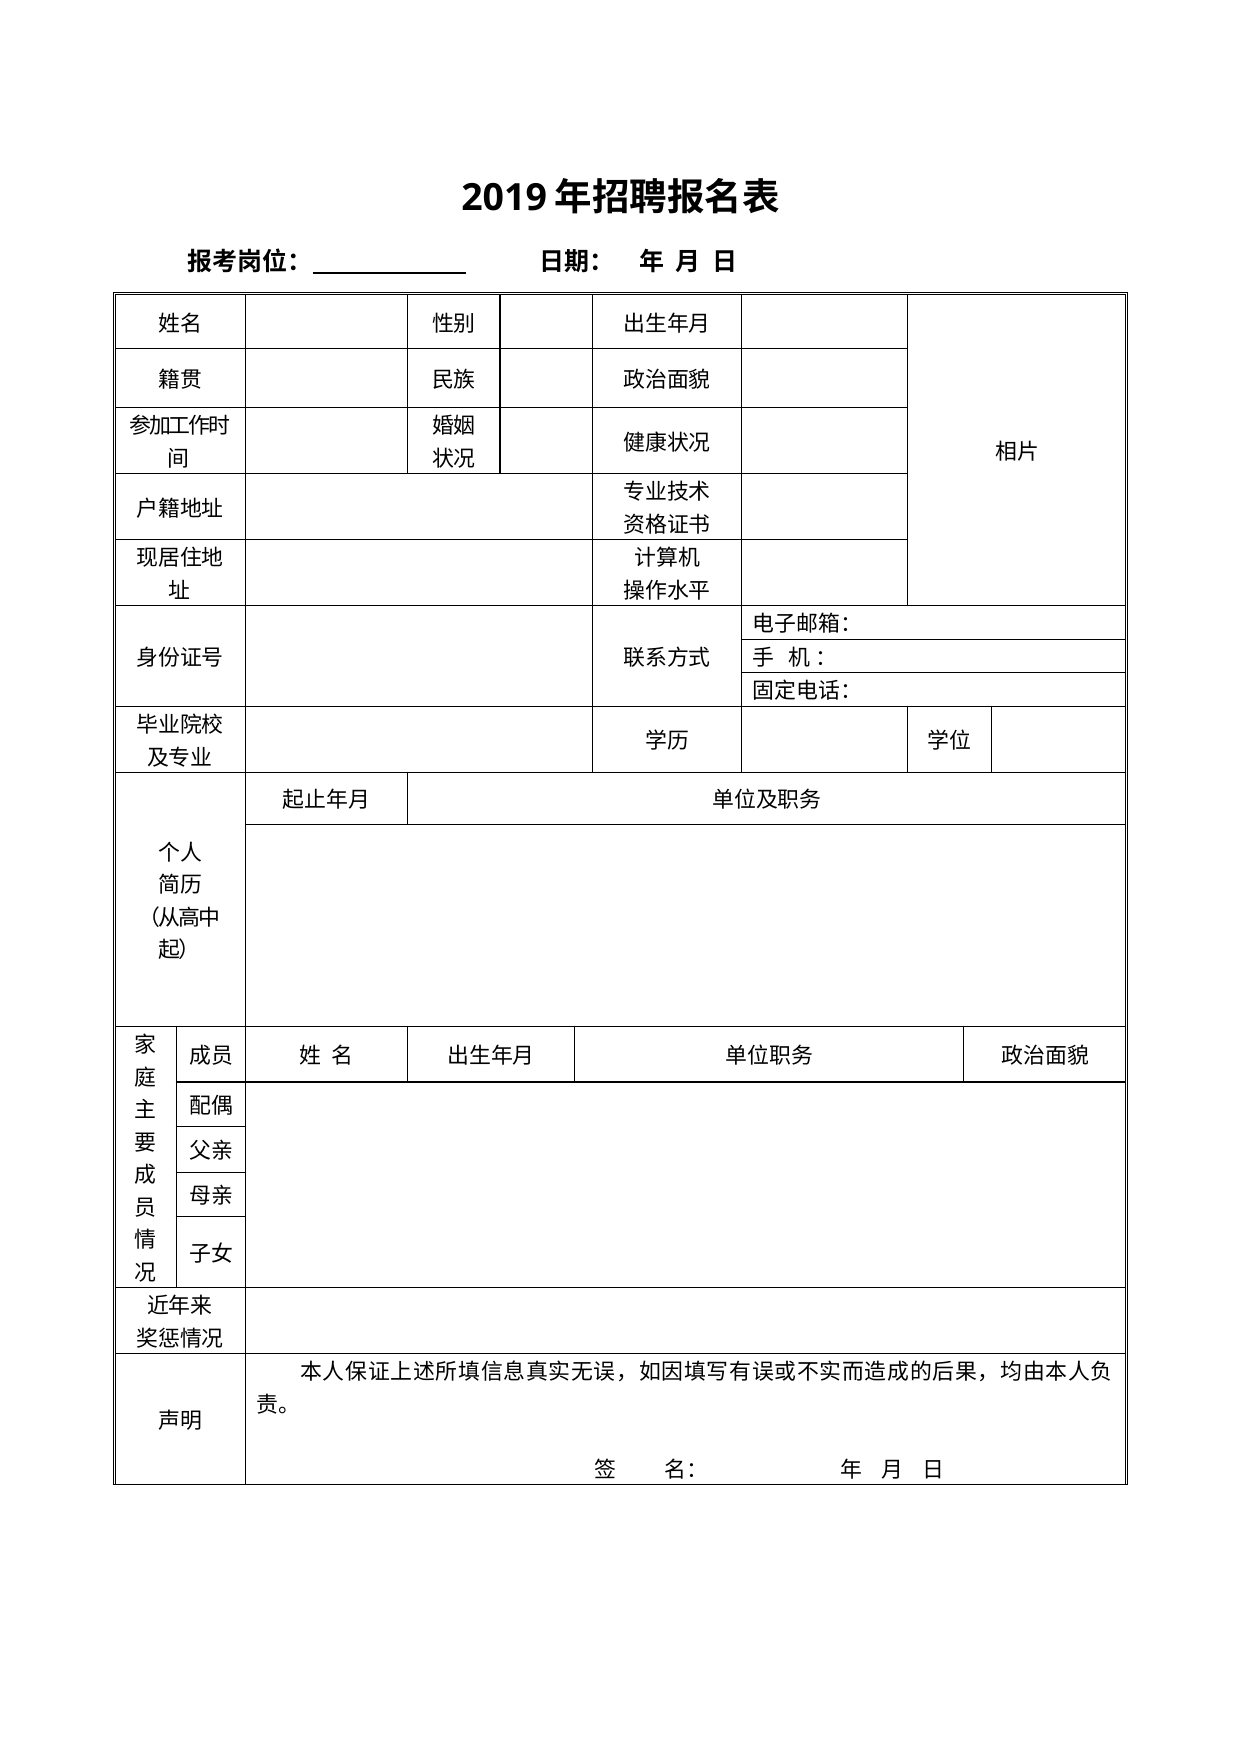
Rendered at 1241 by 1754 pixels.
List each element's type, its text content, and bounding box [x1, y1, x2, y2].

table_cell 现居住地址 [116, 540, 245, 605]
table_header 性别 [408, 295, 499, 348]
table_cell 身份证号 [116, 606, 245, 706]
table_header [742, 295, 907, 348]
text 报考岗位： 日期： 年 月 日 [187, 227, 1053, 292]
table_cell [246, 1288, 1125, 1353]
table_cell [742, 540, 907, 605]
table_cell 民族 [408, 349, 499, 407]
table_cell [246, 707, 592, 772]
table_cell [742, 707, 907, 772]
table_cell 起止年月 [246, 773, 407, 824]
table_cell 单位及职务 [408, 773, 1125, 824]
table_cell 出生年月 [408, 1027, 574, 1081]
table_cell [742, 474, 907, 539]
table_cell [246, 606, 592, 706]
table_cell 配偶 [177, 1083, 245, 1126]
table_cell [246, 349, 407, 407]
table_cell [501, 349, 592, 407]
table_cell 本人保证上述所填信息真实无误，如因填写有误或不实而造成的后果，均由本人负责。 签 名： 年 月 日 [246, 1354, 1125, 1484]
table_cell 个人 简历 （从高中起） [116, 773, 245, 1026]
table_cell 声明 [116, 1354, 245, 1484]
table_header 相片 [908, 295, 1125, 605]
table_cell 手 机 ： [742, 640, 1125, 672]
table_cell 学历 [593, 707, 741, 772]
table_cell [246, 408, 407, 473]
table_cell [742, 408, 907, 473]
table_cell [246, 825, 1125, 1026]
table_cell 毕业院校 及专业 [116, 707, 245, 772]
table_cell 子女 [177, 1217, 245, 1287]
table_cell 学位 [908, 707, 991, 772]
table_header 出生年月 [593, 295, 741, 348]
table_header [501, 295, 592, 348]
table_cell 籍贯 [116, 349, 245, 407]
table_cell 近年来 奖惩情况 [116, 1288, 245, 1353]
table_cell 计算机 操作水平 [593, 540, 741, 605]
table_cell 联系方式 [593, 606, 741, 706]
table_cell [246, 540, 592, 605]
table_cell 姓 名 [246, 1027, 407, 1081]
table_cell 婚姻 状况 [408, 408, 499, 473]
table_cell 电子邮箱： [742, 606, 1125, 638]
table_cell [501, 408, 592, 473]
table_cell 参加工作时间 [116, 408, 245, 473]
text 2019年招聘报名表 [187, 162, 1053, 227]
table_header [246, 295, 407, 348]
table_cell 户籍地址 [116, 474, 245, 539]
table_cell 单位职务 [575, 1027, 963, 1081]
table_cell 政治面貌 [964, 1027, 1125, 1081]
table_cell 成员 [177, 1027, 245, 1081]
table_cell 专业技术 资格证书 [593, 474, 741, 539]
table_cell [992, 707, 1125, 772]
table_cell [246, 474, 592, 539]
table_cell 家庭主要成员情况 [116, 1027, 176, 1287]
table_cell [742, 349, 907, 407]
table_header 姓名 [116, 295, 245, 348]
table_cell [246, 1083, 1125, 1287]
table_cell 父亲 [177, 1127, 245, 1172]
table_cell 健康状况 [593, 408, 741, 473]
table_cell 母亲 [177, 1173, 245, 1216]
table_cell 固定电话： [742, 673, 1125, 706]
table_cell 政治面貌 [593, 349, 741, 407]
